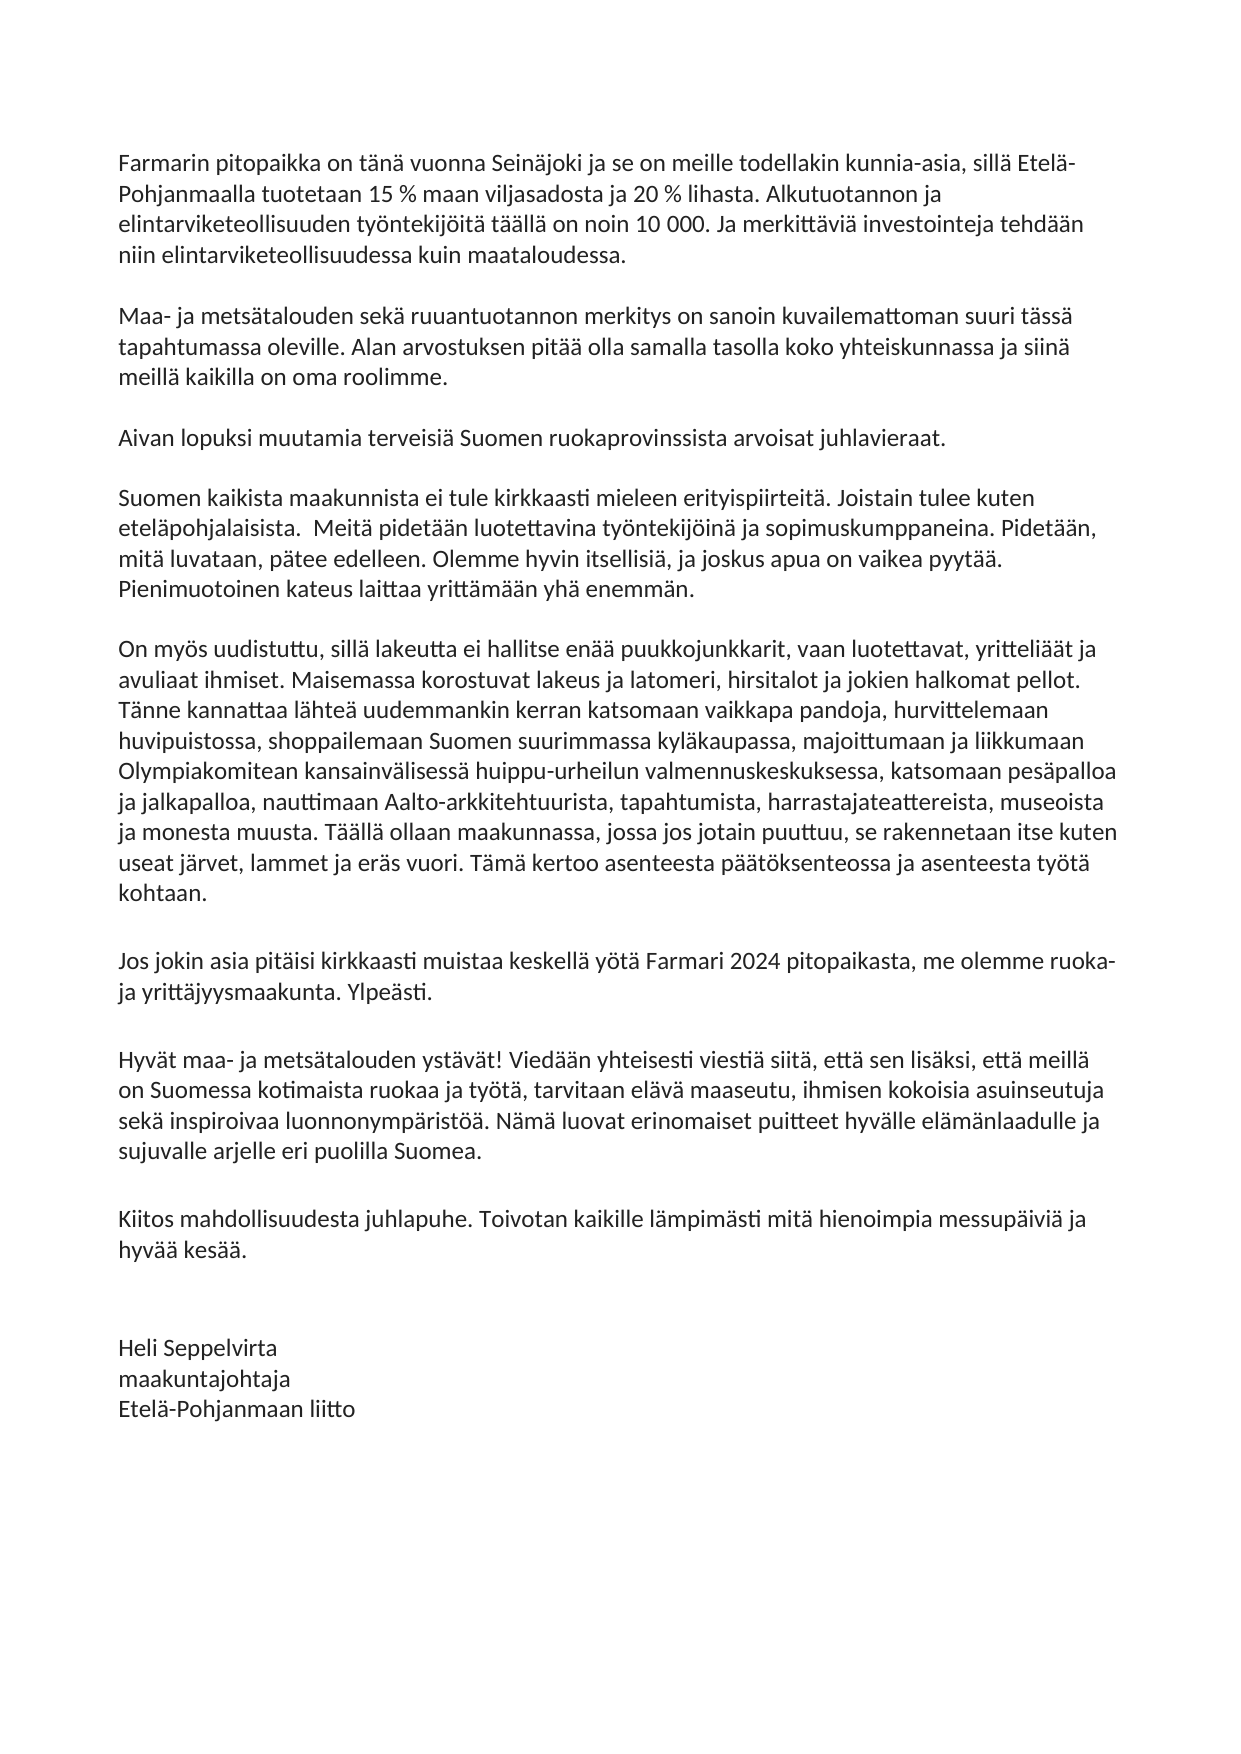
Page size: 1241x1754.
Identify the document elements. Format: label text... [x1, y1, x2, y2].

text Heli Seppelvirta [118, 1333, 1122, 1363]
text Farmarin pitopaikka on tänä vuonna Seinäjoki ja se on meille todellakin kunnia-asia, sillä Etelä-Pohjanmaalla tuotetaan 15 % maan viljasadosta ja 20 % lihasta. Alkutuotannon ja elintarviketeollisuuden työntekijöitä täällä on noin 10 000. Ja merkittäviä investointeja tehdään niin elintarviketeollisuudessa kuin maataloudessa. [118, 148, 1122, 270]
text Maa- ja metsätalouden sekä ruuantuotannon merkitys on sanoin kuvailemattoman suuri tässä tapahtumassa oleville. Alan arvostuksen pitää olla samalla tasolla koko yhteiskunnassa ja siinä meillä kaikilla on oma roolimme. [118, 300, 1122, 392]
text Jos jokin asia pitäisi kirkkaasti muistaa keskellä yötä Farmari 2024 pitopaikasta, me olemme ruoka- ja yrittäjyysmaakunta. Ylpeästi. [118, 945, 1122, 1006]
text Kiitos mahdollisuudesta juhlapuhe. Toivotan kaikille lämpimästi mitä hienoimpia messupäiviä ja hyvää kesää. [118, 1203, 1122, 1264]
text Hyvät maa- ja metsätalouden ystävät! Viedään yhteisesti viestiä siitä, että sen lisäksi, että meillä on Suomessa kotimaista ruokaa ja työtä, tarvitaan elävä maaseutu, ihmisen kokoisia asuinseutuja sekä inspiroivaa luonnonympäristöä. Nämä luovat erinomaiset puitteet hyvälle elämänlaadulle ja sujuvalle arjelle eri puolilla Suomea. [118, 1044, 1122, 1166]
text On myös uudistuttu, sillä lakeutta ei hallitse enää puukkojunkkarit, vaan luotettavat, yritteliäät ja avuliaat ihmiset. Maisemassa korostuvat lakeus ja latomeri, hirsitalot ja jokien halkomat pellot. Tänne kannattaa lähteä uudemmankin kerran katsomaan vaikkapa pandoja, hurvittelemaan huvipuistossa, shoppailemaan Suomen suurimmassa kyläkaupassa, majoittumaan ja liikkumaan Olympiakomitean kansainvälisessä huippu-urheilun valmennuskeskuksessa, katsomaan pesäpalloa ja jalkapalloa, nauttimaan Aalto-arkkitehtuurista, tapahtumista, harrastajateattereista, museoista ja monesta muusta. Täällä ollaan maakunnassa, jossa jos jotain puuttuu, se rakennetaan itse kuten useat järvet, lammet ja eräs vuori. Tämä kertoo asenteesta päätöksenteossa ja asenteesta työtä kohtaan. [118, 633, 1122, 908]
text maakuntajohtaja [118, 1363, 1122, 1394]
text Suomen kaikista maakunnista ei tule kirkkaasti mieleen erityispiirteitä. Joistain tulee kuten eteläpohjalaisista. Meitä pidetään luotettavina työntekijöinä ja sopimuskumppaneina. Pidetään, mitä luvataan, pätee edelleen. Olemme hyvin itsellisiä, ja joskus apua on vaikea pyytää. Pienimuotoinen kateus laittaa yrittämään yhä enemmän. [118, 482, 1122, 604]
text Etelä-Pohjanmaan liitto [118, 1394, 1122, 1424]
text Aivan lopuksi muutamia terveisiä Suomen ruokaprovinssista arvoisat juhlavieraat. [118, 422, 1122, 453]
